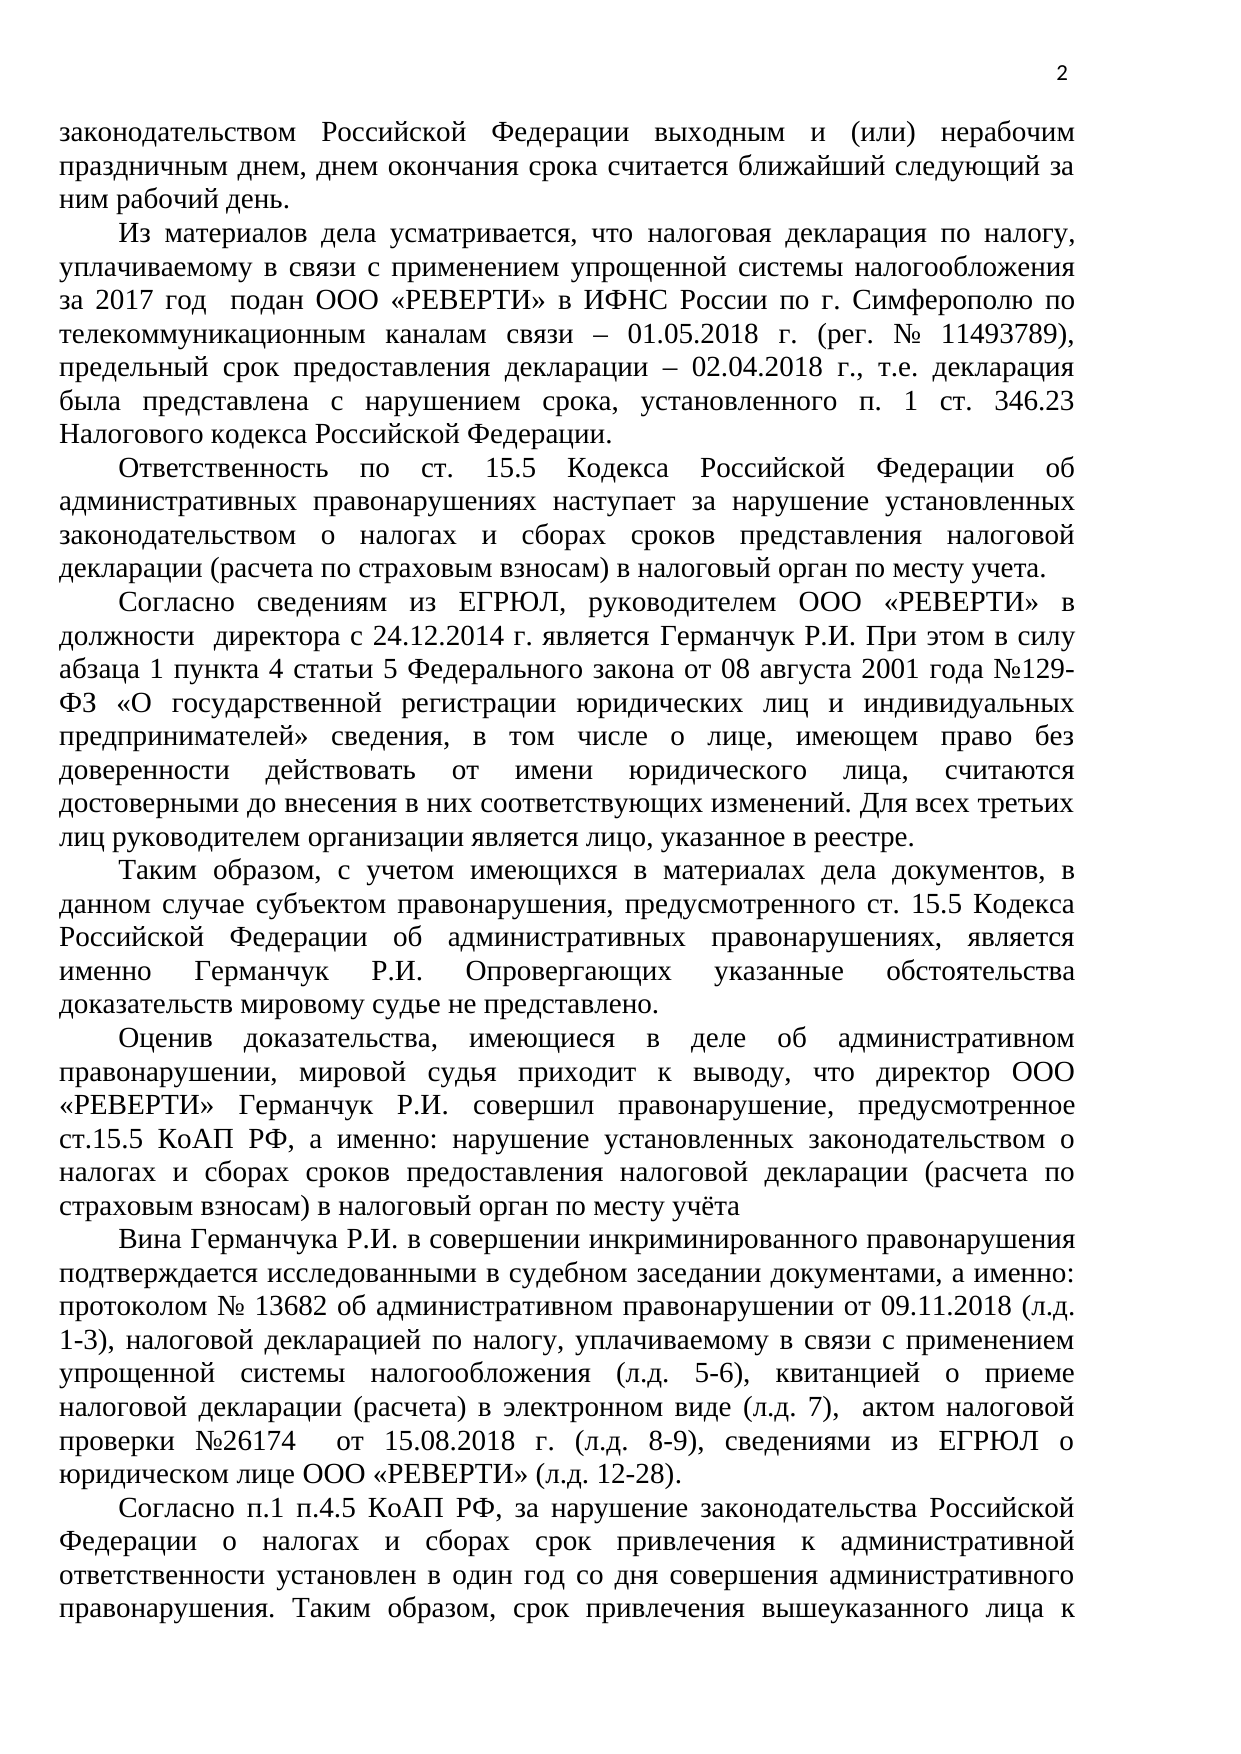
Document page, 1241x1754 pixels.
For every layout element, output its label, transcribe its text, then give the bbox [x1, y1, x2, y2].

text Таким образом, с учетом имеющихся в материалах дела документов, в данном случае субъектом правонарушения, предусмотренного ст. 15.5 Кодекса Российской Федерации об административных правонарушениях, является именно Германчук Р.И. Опровергающих указанные обстоятельства доказательств мировому судье не представлено. [59, 852, 1076, 1020]
text Ответственность по ст. 15.5 Кодекса Российской Федерации об административных правонарушениях наступает за нарушение установленных законодательством о налогах и сборах сроков представления налоговой декларации (расчета по страховым взносам) в налоговый орган по месту учета. [59, 450, 1076, 584]
text Из материалов дела усматривается, что налоговая декларация по налогу, уплачиваемому в связи с применением упрощенной системы налогообложения за 2017 год подан ООО «РЕВЕРТИ» в ИФНС России по г. Симферополю по телекоммуникационным каналам связи – 01.05.2018 г. (рег. № 11493789), предельный срок предоставления декларации – 02.04.2018 г., т.е. декларация была представлена с нарушением срока, установленного п. 1 ст. 346.23 Налогового кодекса Российской Федерации. [59, 215, 1076, 450]
text Согласно сведениям из ЕГРЮЛ, руководителем ООО «РЕВЕРТИ» в должности директора с 24.12.2014 г. является Германчук Р.И. При этом в силу абзаца 1 пункта 4 статьи 5 Федерального закона от 08 августа 2001 года №129-ФЗ «О государственной регистрации юридических лиц и индивидуальных предпринимателей» сведения, в том числе о лице, имеющем право без доверенности действовать от имени юридического лица, считаются достоверными до внесения в них соответствующих изменений. Для всех третьих лиц руководителем организации является лицо, указанное в реестре. [59, 584, 1076, 852]
text Вина Германчука Р.И. в совершении инкриминированного правонарушения подтверждается исследованными в судебном заседании документами, а именно: протоколом № 13682 об административном правонарушении от 09.11.2018 (л.д. 1-3), налоговой декларацией по налогу, уплачиваемому в связи с применением упрощенной системы налогообложения (л.д. 5-6), квитанцией о приеме налоговой декларации (расчета) в электронном виде (л.д. 7), актом налоговой проверки №26174 от 15.08.2018 г. (л.д. 8-9), сведениями из ЕГРЮЛ о юридическом лице ООО «РЕВЕРТИ» (л.д. 12-28). [59, 1221, 1076, 1490]
text Оценив доказательства, имеющиеся в деле об административном правонарушении, мировой судья приходит к выводу, что директор ООО «РЕВЕРТИ» Германчук Р.И. совершил правонарушение, предусмотренное ст.15.5 КоАП РФ, а именно: нарушение установленных законодательством о налогах и сборах сроков предоставления налоговой декларации (расчета по страховым взносам) в налоговый орган по месту учёта [59, 1020, 1076, 1221]
